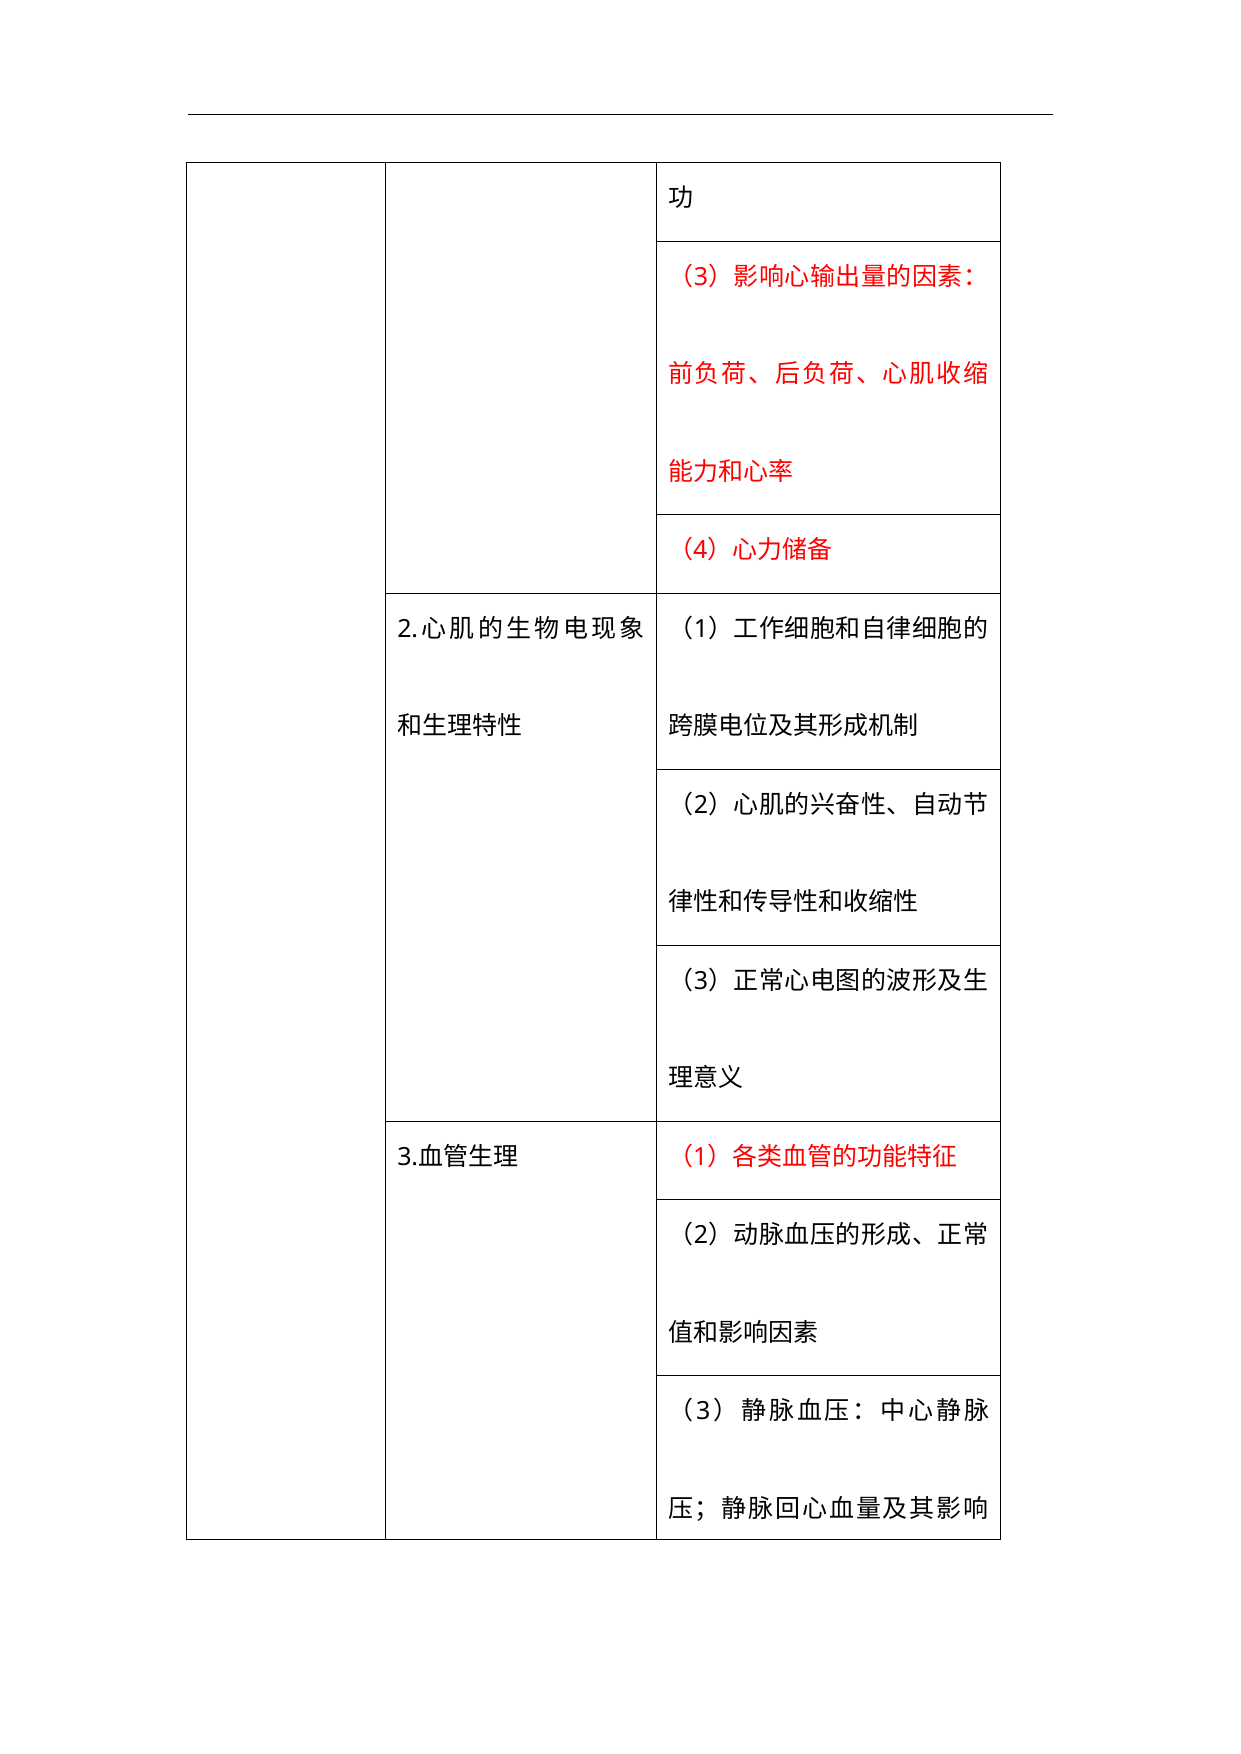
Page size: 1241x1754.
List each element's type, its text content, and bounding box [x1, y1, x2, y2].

table_cell （2）动脉血压的形成、正常值和影响因素 [657, 1200, 1000, 1375]
table_cell （3）影响心输出量的因素：前负荷、后负荷、心肌收缩能力和心率 [657, 242, 1000, 514]
table_cell 2.心肌的生物电现象 和生理特性 [386, 594, 656, 1121]
table_cell （2）心肌的兴奋性、自动节律性和传导性和收缩性 [657, 770, 1000, 945]
table_cell （3）正常心电图的波形及生理意义 [657, 946, 1000, 1121]
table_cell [657, 1376, 1000, 1539]
table_cell （1）工作细胞和自律细胞的跨膜电位及其形成机制 [657, 594, 1000, 769]
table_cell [657, 163, 1000, 241]
table_cell （4）心力储备 [657, 515, 1000, 593]
table_cell （1）各类血管的功能特征 [657, 1122, 1000, 1199]
table_cell 3.血管生理 [386, 1122, 656, 1539]
